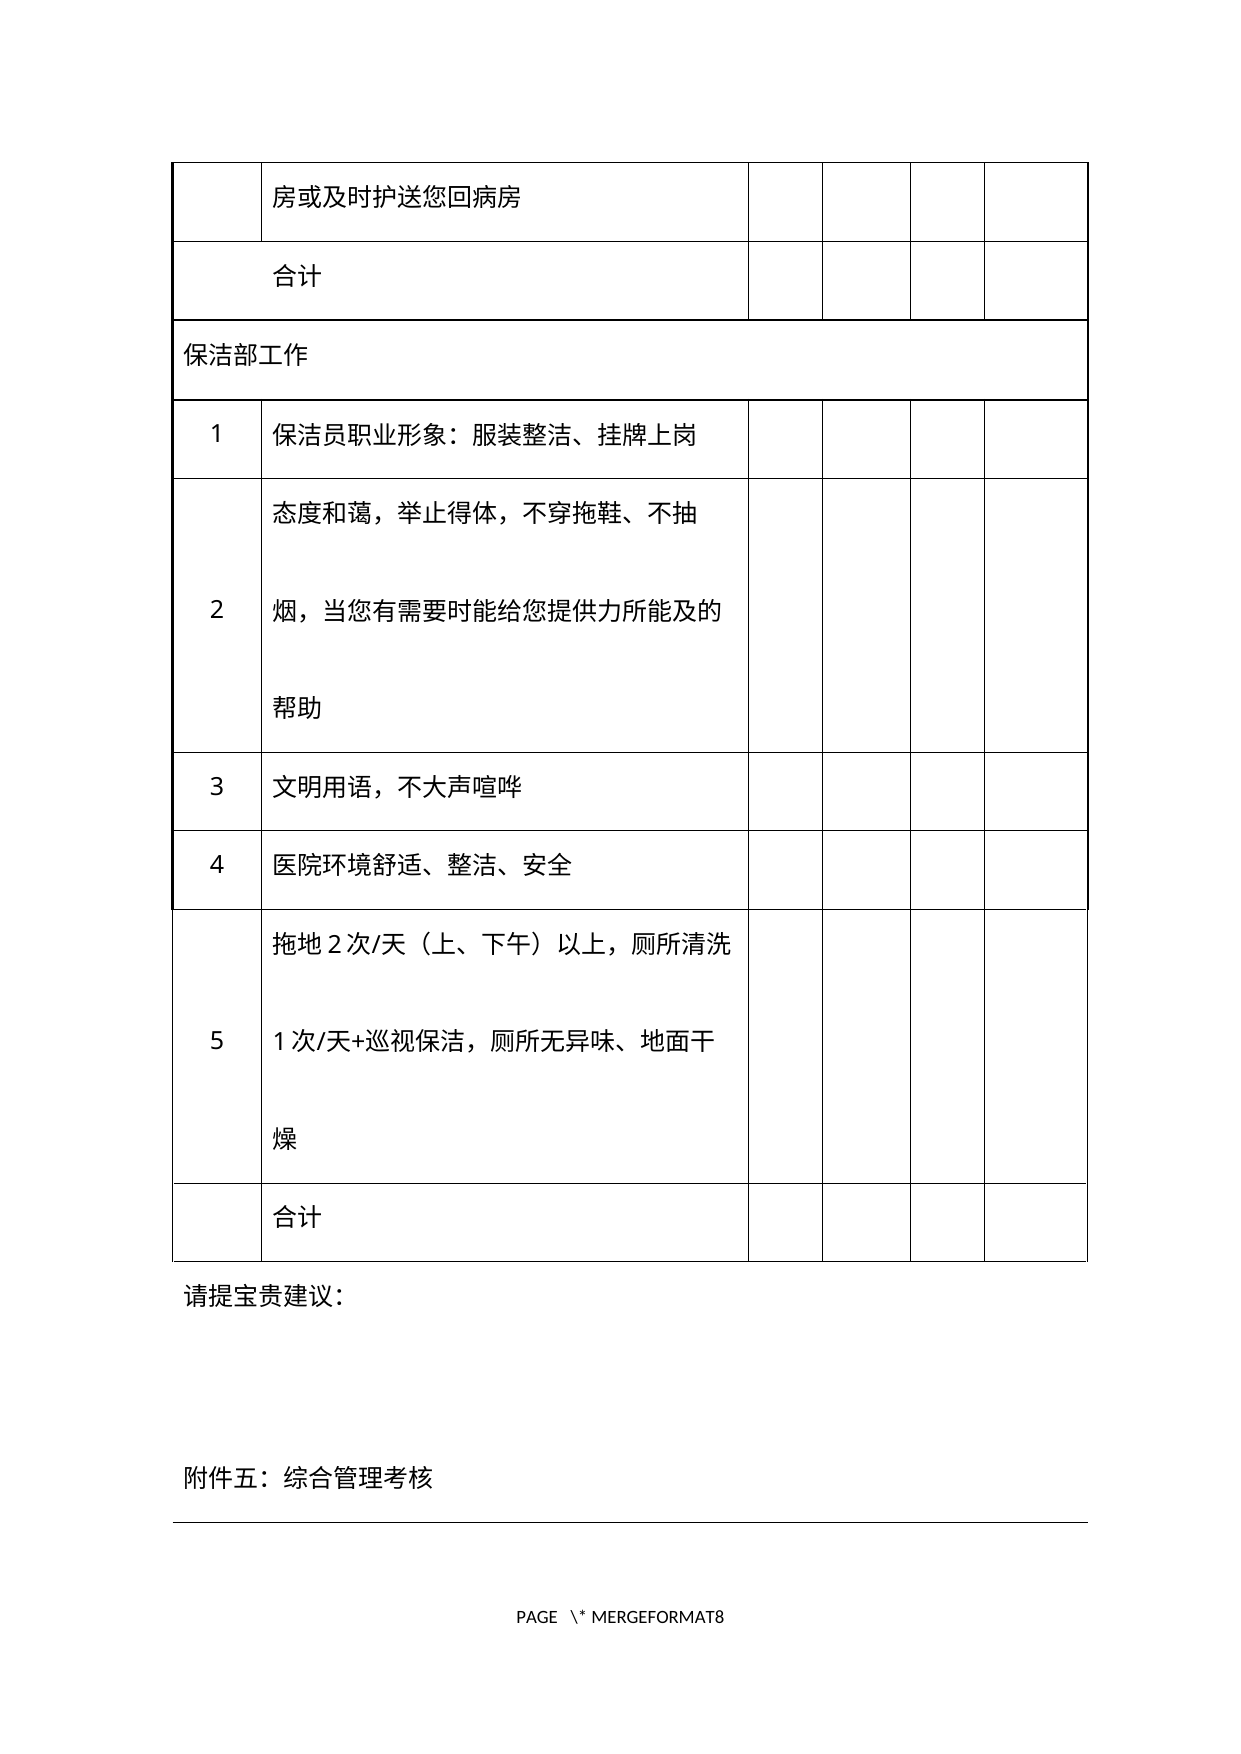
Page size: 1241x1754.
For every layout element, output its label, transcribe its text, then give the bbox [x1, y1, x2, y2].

table_cell 合计 [262, 1184, 748, 1261]
table_cell [985, 753, 1087, 830]
table_cell [823, 831, 910, 909]
table_cell [911, 753, 984, 830]
table_cell [823, 163, 910, 241]
table_cell 2 [174, 479, 261, 752]
table_cell [985, 1183, 1087, 1261]
table_cell 保洁部工作 [174, 321, 1087, 399]
table_cell 态度和蔼，举止得体，不穿拖鞋、不抽烟，当您有需要时能给您提供力所能及的帮助 [262, 479, 748, 752]
table_cell [823, 479, 910, 752]
table_cell 拖地2次/天（上、下午）以上，厕所清洗1次/天+巡视保洁，厕所无异味、地面干燥 [262, 910, 748, 1182]
table_cell [985, 909, 1087, 1182]
table_cell 文明用语，不大声喧哗 [262, 753, 748, 830]
table_cell 5 [174, 163, 261, 241]
table_cell [911, 401, 984, 478]
table_cell [911, 910, 984, 1182]
table_cell [749, 479, 822, 752]
table_cell [911, 163, 984, 241]
table_cell [985, 831, 1087, 909]
table_cell [749, 910, 822, 1182]
table_cell [823, 753, 910, 830]
table_cell 5 [173, 910, 261, 1182]
table_cell [911, 831, 984, 909]
table_cell 4 [174, 831, 261, 909]
table_cell [823, 401, 910, 478]
table_cell 3 [174, 753, 261, 830]
table_cell [749, 1184, 822, 1261]
table_cell [749, 831, 822, 909]
table_cell [985, 163, 1087, 241]
table_cell [911, 1184, 984, 1261]
table_cell [173, 1183, 261, 1261]
table_cell [749, 163, 822, 241]
table_cell [823, 910, 910, 1182]
table_cell [749, 401, 822, 478]
table_cell [823, 1184, 910, 1261]
table_cell 请提宝贵建议： 附件五：综合管理考核 附件六：彭州市人民医院物业服务费结算标准 [173, 1261, 1088, 1522]
table_cell [911, 479, 984, 752]
table_cell [823, 242, 910, 319]
table_cell [911, 242, 984, 319]
table_cell [985, 479, 1087, 752]
table_cell [749, 753, 822, 830]
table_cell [262, 163, 748, 241]
table_cell 医院环境舒适、整洁、安全 [262, 831, 748, 909]
table_cell [985, 242, 1087, 319]
table_cell [749, 242, 822, 319]
table_cell [985, 401, 1087, 478]
table_cell 1 [174, 401, 261, 478]
table_cell 保洁员职业形象：服装整洁、挂牌上岗 [262, 401, 748, 478]
table_cell [174, 242, 261, 319]
table_cell 合计 [261, 242, 748, 319]
